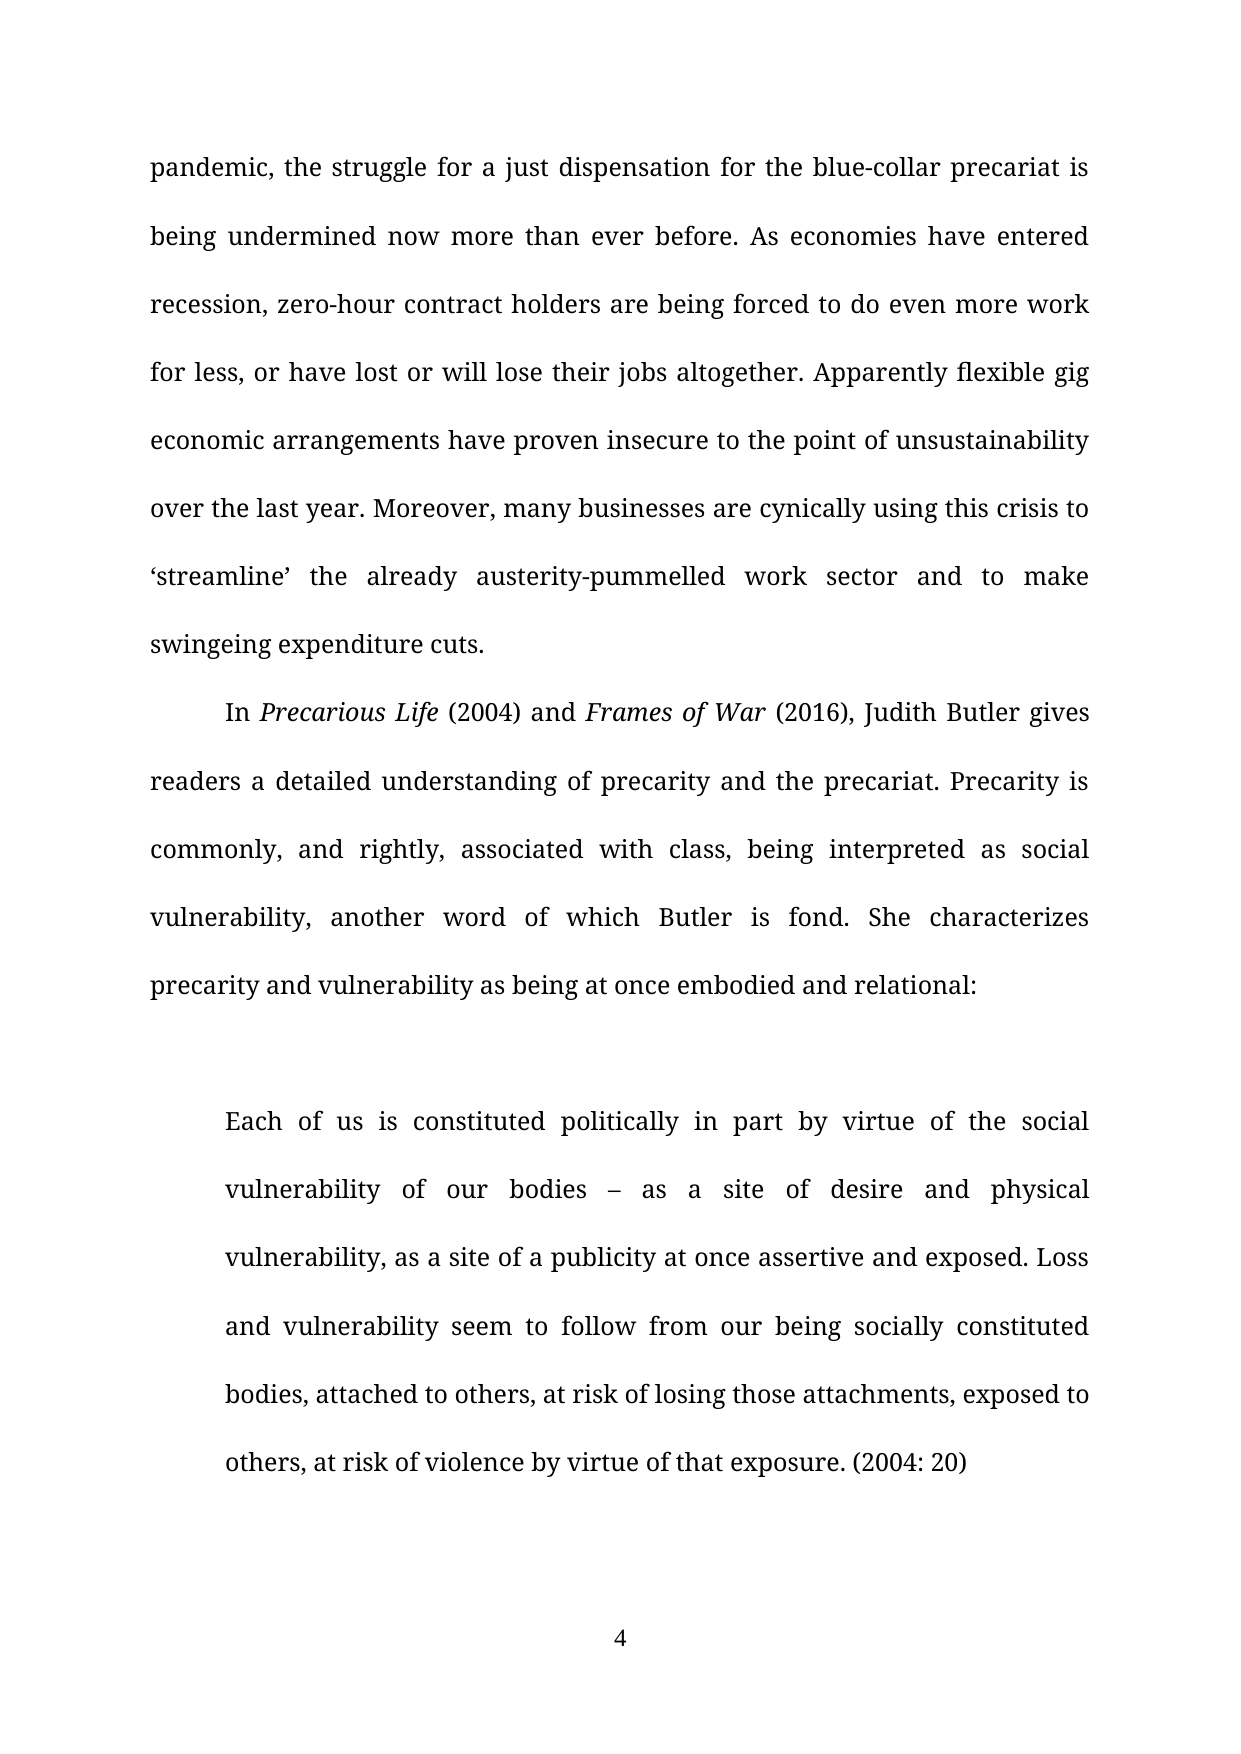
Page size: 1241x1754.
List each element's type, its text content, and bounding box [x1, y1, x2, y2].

text Each of us is constituted politically in part by virtue of the social vulnerability of our bodies – as a site of desire and physical vulnerability, as a site of a publicity at once assertive and exposed. Loss and vulnerability seem to follow from our being socially constituted bodies, attached to others, at risk of losing those attachments, exposed to others, at risk of violence by virtue of that exposure. (2004: 20) [225, 1104, 1090, 1478]
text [150, 150, 1090, 661]
text In Precarious Life (2004) and Frames of War (2016), Judith Butler gives readers a detailed understanding of precarity and the precariat. Precarity is commonly, and rightly, associated with class, being interpreted as social vulnerability, another word of which Butler is fond. She characterizes precarity and vulnerability as being at once embodied and relational: [150, 695, 1090, 1002]
